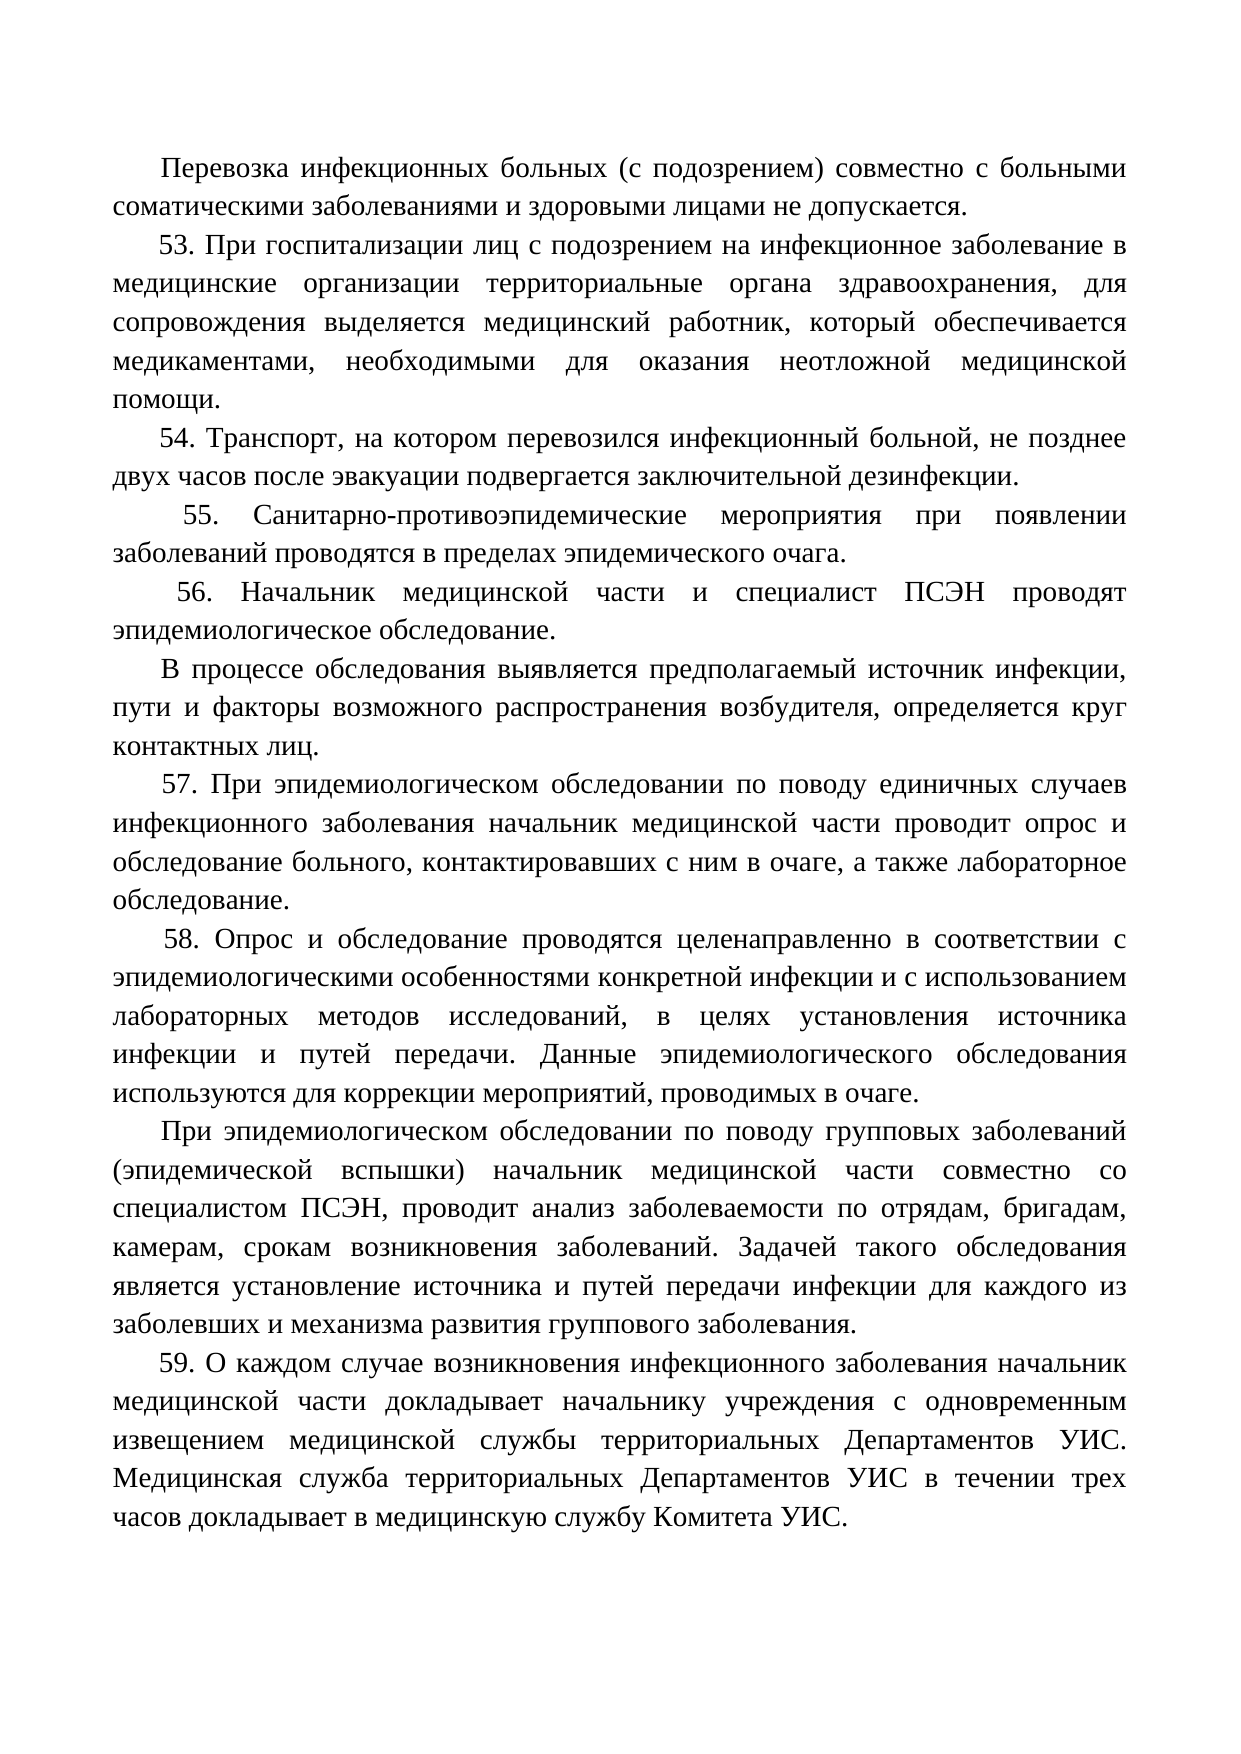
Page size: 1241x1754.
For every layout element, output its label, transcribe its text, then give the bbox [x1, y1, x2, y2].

text При эпидемиологическом обследовании по поводу групповых заболеваний (эпидемической вспышки) начальник медицинской части совместно со специалистом ПСЭН, проводит анализ заболеваемости по отрядам, бригадам, камерам, срокам возникновения заболеваний. Задачей такого обследования является установление источника и путей передачи инфекции для каждого из заболевших и механизма развития группового заболевания. [112, 1113, 1128, 1340]
text 56. Начальник медицинской части и специалист ПСЭН проводят эпидемиологическое обследование. [112, 574, 1128, 646]
text 58. Опрос и обследование проводятся целенаправленно в соответствии с эпидемиологическими особенностями конкретной инфекции и с использованием лабораторных методов исследований, в целях установления источника инфекции и путей передачи. Данные эпидемиологического обследования используются для коррекции мероприятий, проводимых в очаге. [112, 921, 1128, 1108]
text 55. Санитарно-противоэпидемические мероприятия при появлении заболеваний проводятся в пределах эпидемического очага. [112, 497, 1128, 569]
text 57. При эпидемиологическом обследовании по поводу единичных случаев инфекционного заболевания начальник медицинской части проводит опрос и обследование больного, контактировавших с ним в очаге, а также лабораторное обследование. [112, 767, 1128, 916]
text Перевозка инфекционных больных (с подозрением) совместно с больными соматическими заболеваниями и здоровыми лицами не допускается. [112, 150, 1128, 222]
text 53. При госпитализации лиц с подозрением на инфекционное заболевание в медицинские организации территориальные органа здравоохранения, для сопровождения выделяется медицинский работник, который обеспечивается медикаментами, необходимыми для оказания неотложной медицинской помощи. [112, 227, 1128, 415]
text 54. Транспорт, на котором перевозился инфекционный больной, не позднее двух часов после эвакуации подвергается заключительной дезинфекции. [112, 420, 1128, 492]
text В процессе обследования выявляется предполагаемый источник инфекции, пути и факторы возможного распространения возбудителя, определяется круг контактных лиц. [112, 651, 1128, 762]
text 59. О каждом случае возникновения инфекционного заболевания начальник медицинской части докладывает начальнику учреждения с одновременным извещением медицинской службы территориальных Департаментов УИС. Медицинская служба территориальных Департаментов УИС в течении трех часов докладывает в медицинскую службу Комитета УИС. [112, 1345, 1128, 1532]
